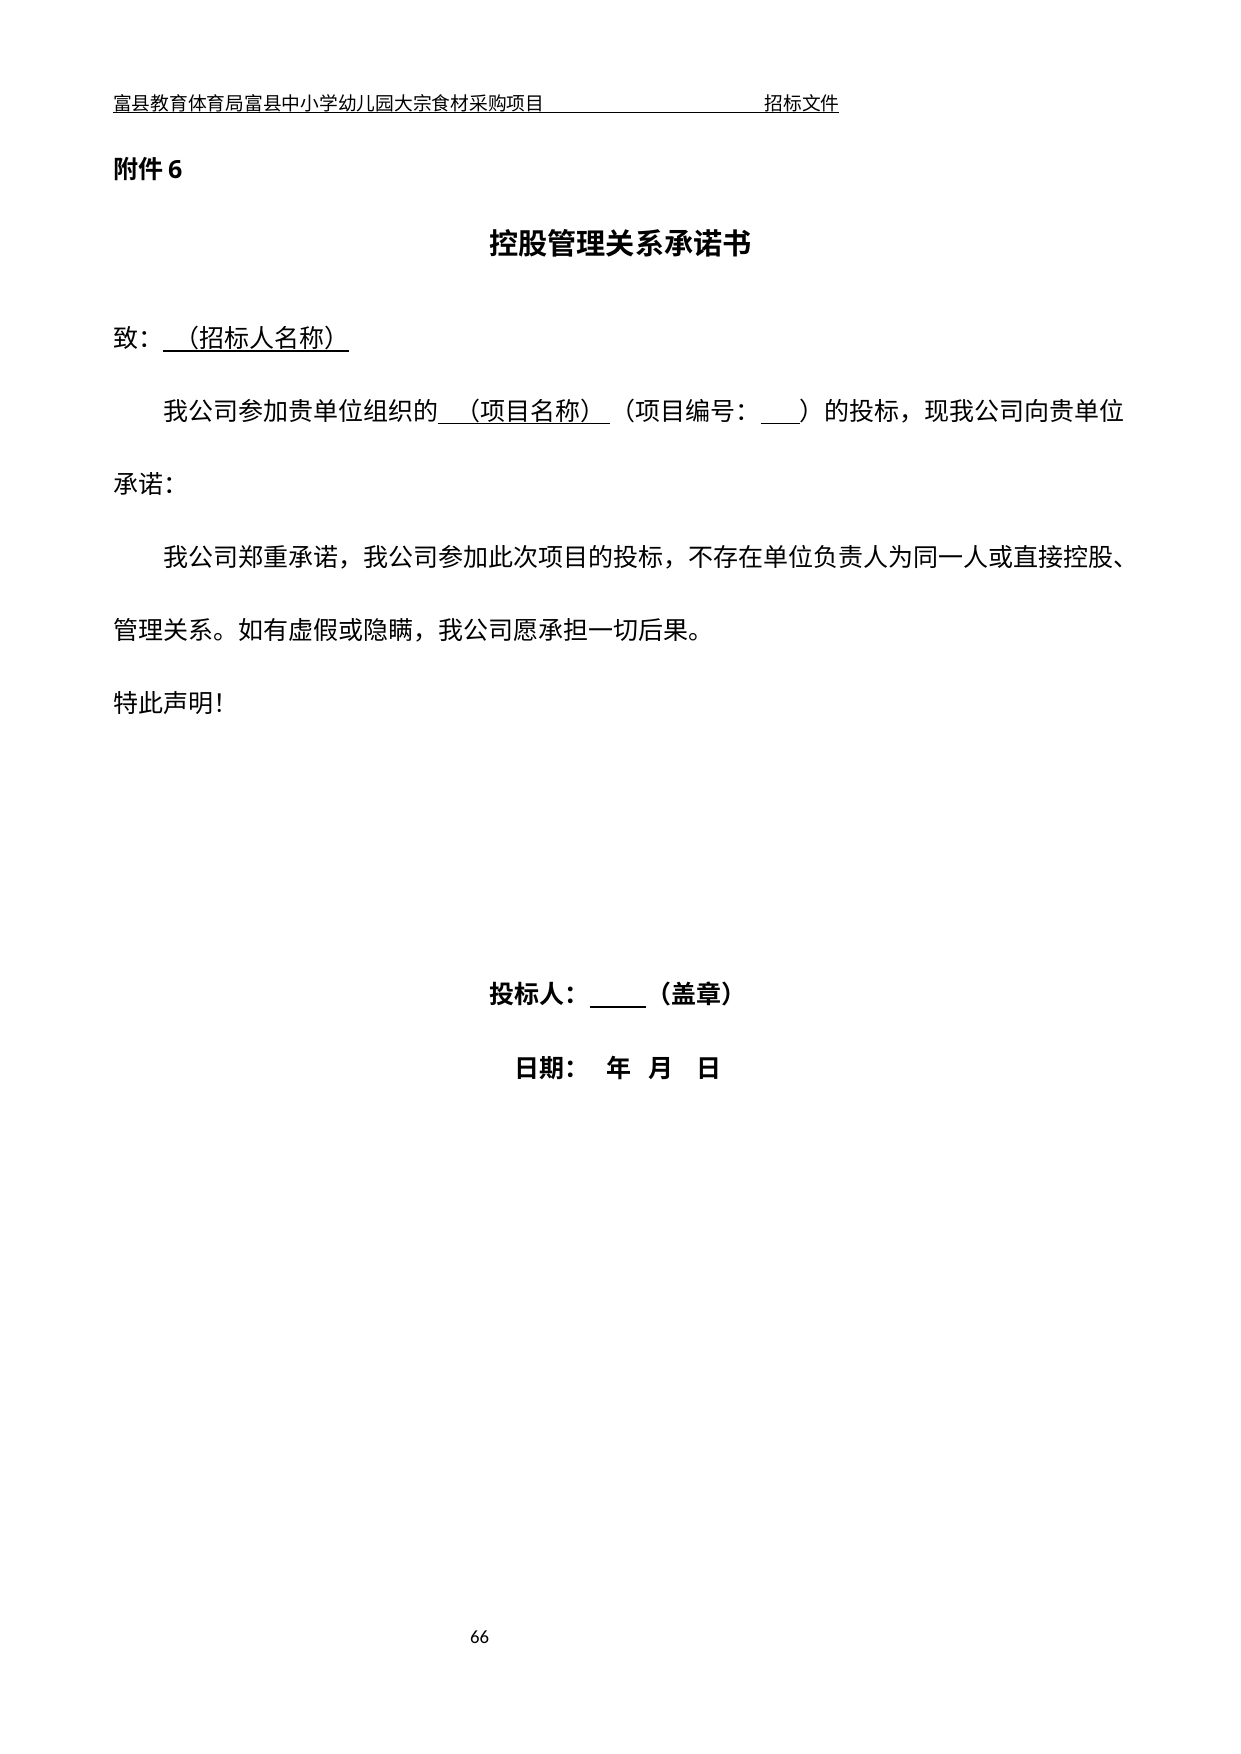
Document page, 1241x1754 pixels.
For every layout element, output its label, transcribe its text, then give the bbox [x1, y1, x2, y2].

text 特此声明！ [113, 654, 1127, 727]
text 投标人： （盖章） [113, 946, 1127, 1018]
text 控股管理关系承诺书 [113, 220, 1127, 263]
text 附件6 [113, 150, 1127, 186]
text 日期： 年 月 日 [113, 1049, 1127, 1085]
text 我公司参加贵单位组织的 （项目名称） （项目编号： ）的投标，现我公司向贵单位承诺： [113, 362, 1127, 508]
text 致： （招标人名称） [113, 289, 1127, 362]
text 我公司郑重承诺，我公司参加此次项目的投标，不存在单位负责人为同一人或直接控股、管理关系。如有虚假或隐瞒，我公司愿承担一切后果。 [113, 508, 1127, 654]
